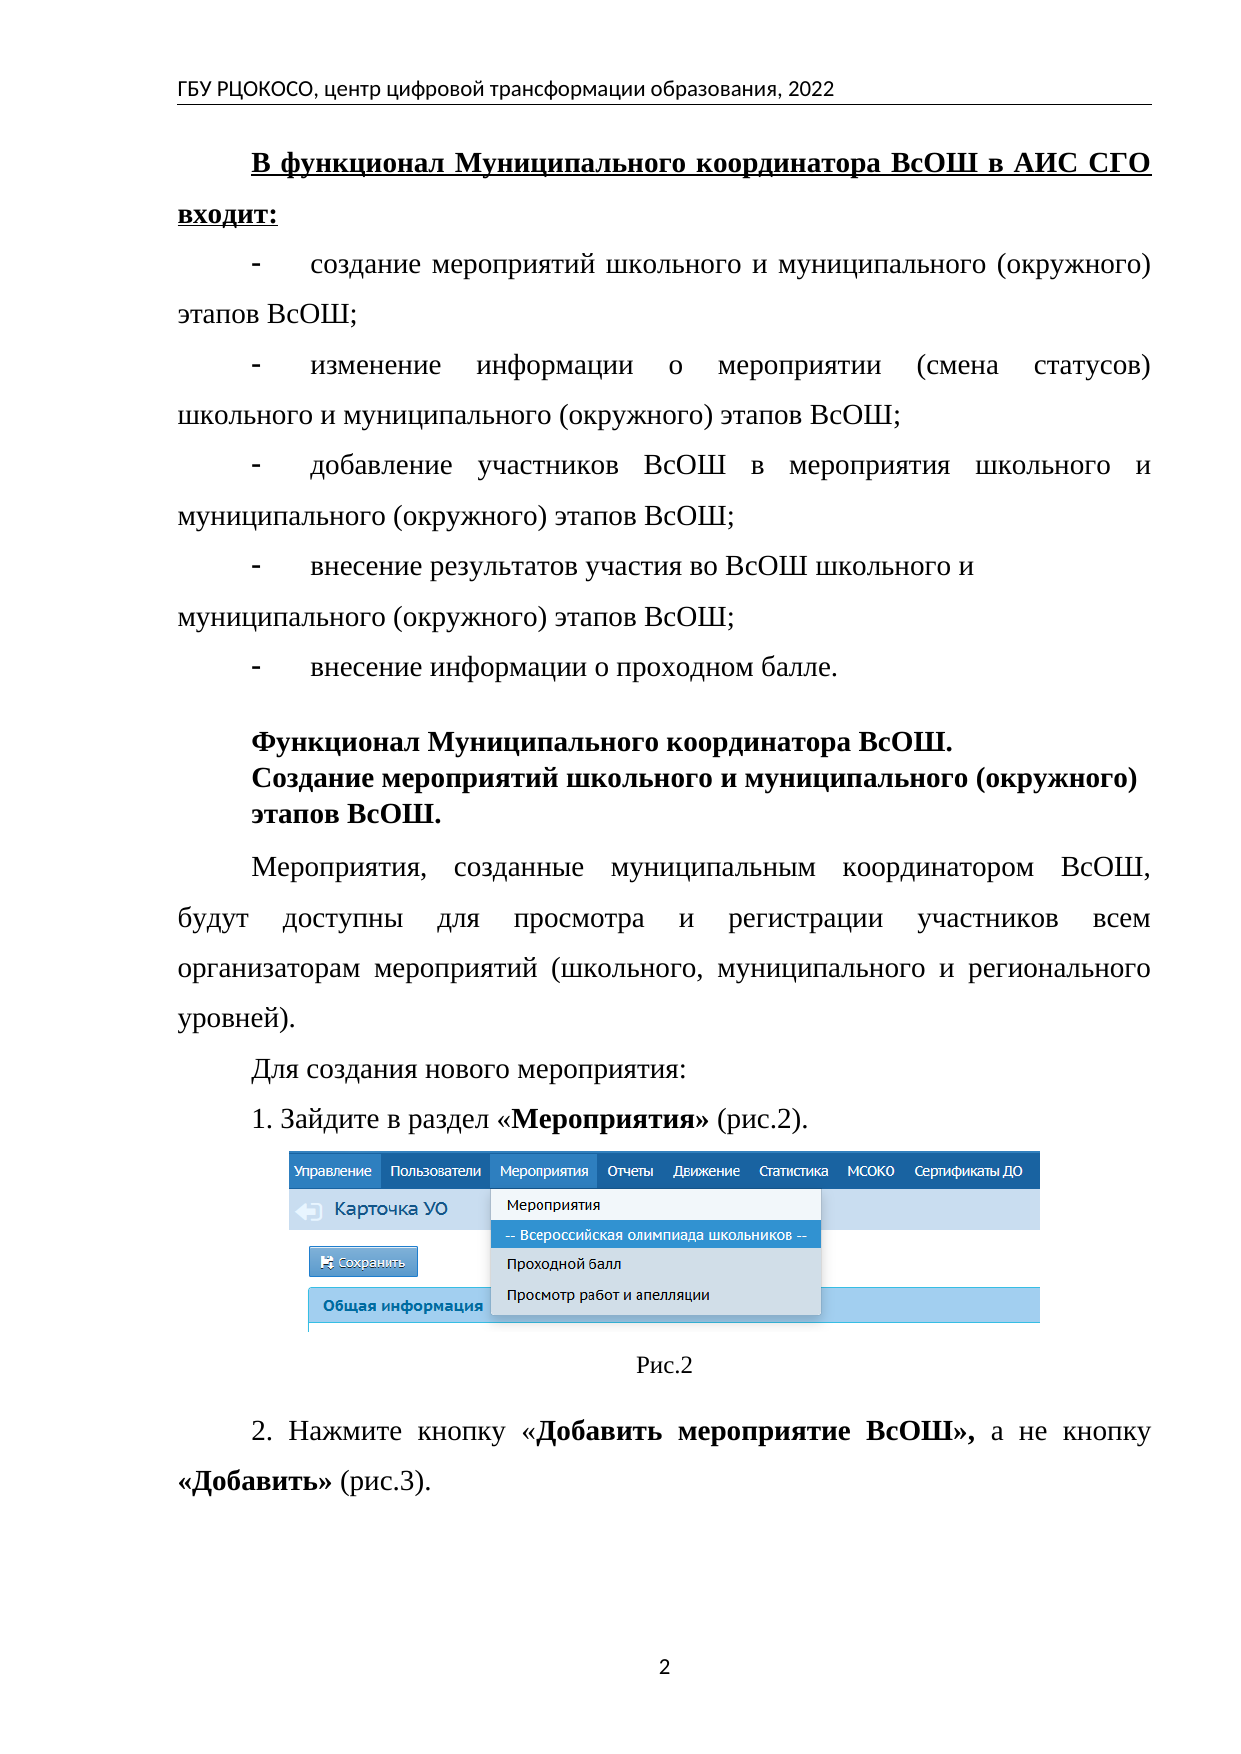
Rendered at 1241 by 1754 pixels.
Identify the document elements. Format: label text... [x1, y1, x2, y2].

list изменение информации о мероприятии (смена статусов) школьного и муниципального (окружного) этапов ВсОШ; [177, 347, 1152, 431]
list создание мероприятий школьного и муниципального (окружного) этапов ВсОШ; [177, 246, 1152, 330]
list внесение результатов участия во ВсОШ школьного и муниципального (окружного) этапов ВсОШ; [177, 548, 1152, 632]
text В функционал Муниципального координатора ВсОШ в АИС СГО входит: [177, 145, 1152, 229]
text Для создания нового мероприятия: [177, 1051, 1152, 1084]
list добавление участников ВсОШ в мероприятия школьного и муниципального (окружного) этапов ВсОШ; [177, 447, 1152, 531]
text Функционал Муниципального координатора ВсОШ. Создание мероприятий школьного и муниципального (окружного) этапов ВсОШ. [251, 724, 1152, 830]
text 1. Зайдите в раздел «Мероприятия» (рис.2). [177, 1101, 1152, 1134]
text Мероприятия, созданные муниципальным координатором ВсОШ, будут доступны для просмотра и регистрации участников всем организаторам мероприятий (школьного, муниципального и регионального уровней). [177, 849, 1152, 1034]
text 2. Нажмите кнопку «Добавить мероприятие ВсОШ», а не кнопку «Добавить» (рис.3). [177, 1413, 1152, 1496]
list внесение информации о проходном балле. [177, 649, 1152, 683]
picture [289, 1151, 1040, 1332]
text Рис.2 [177, 1351, 1152, 1379]
